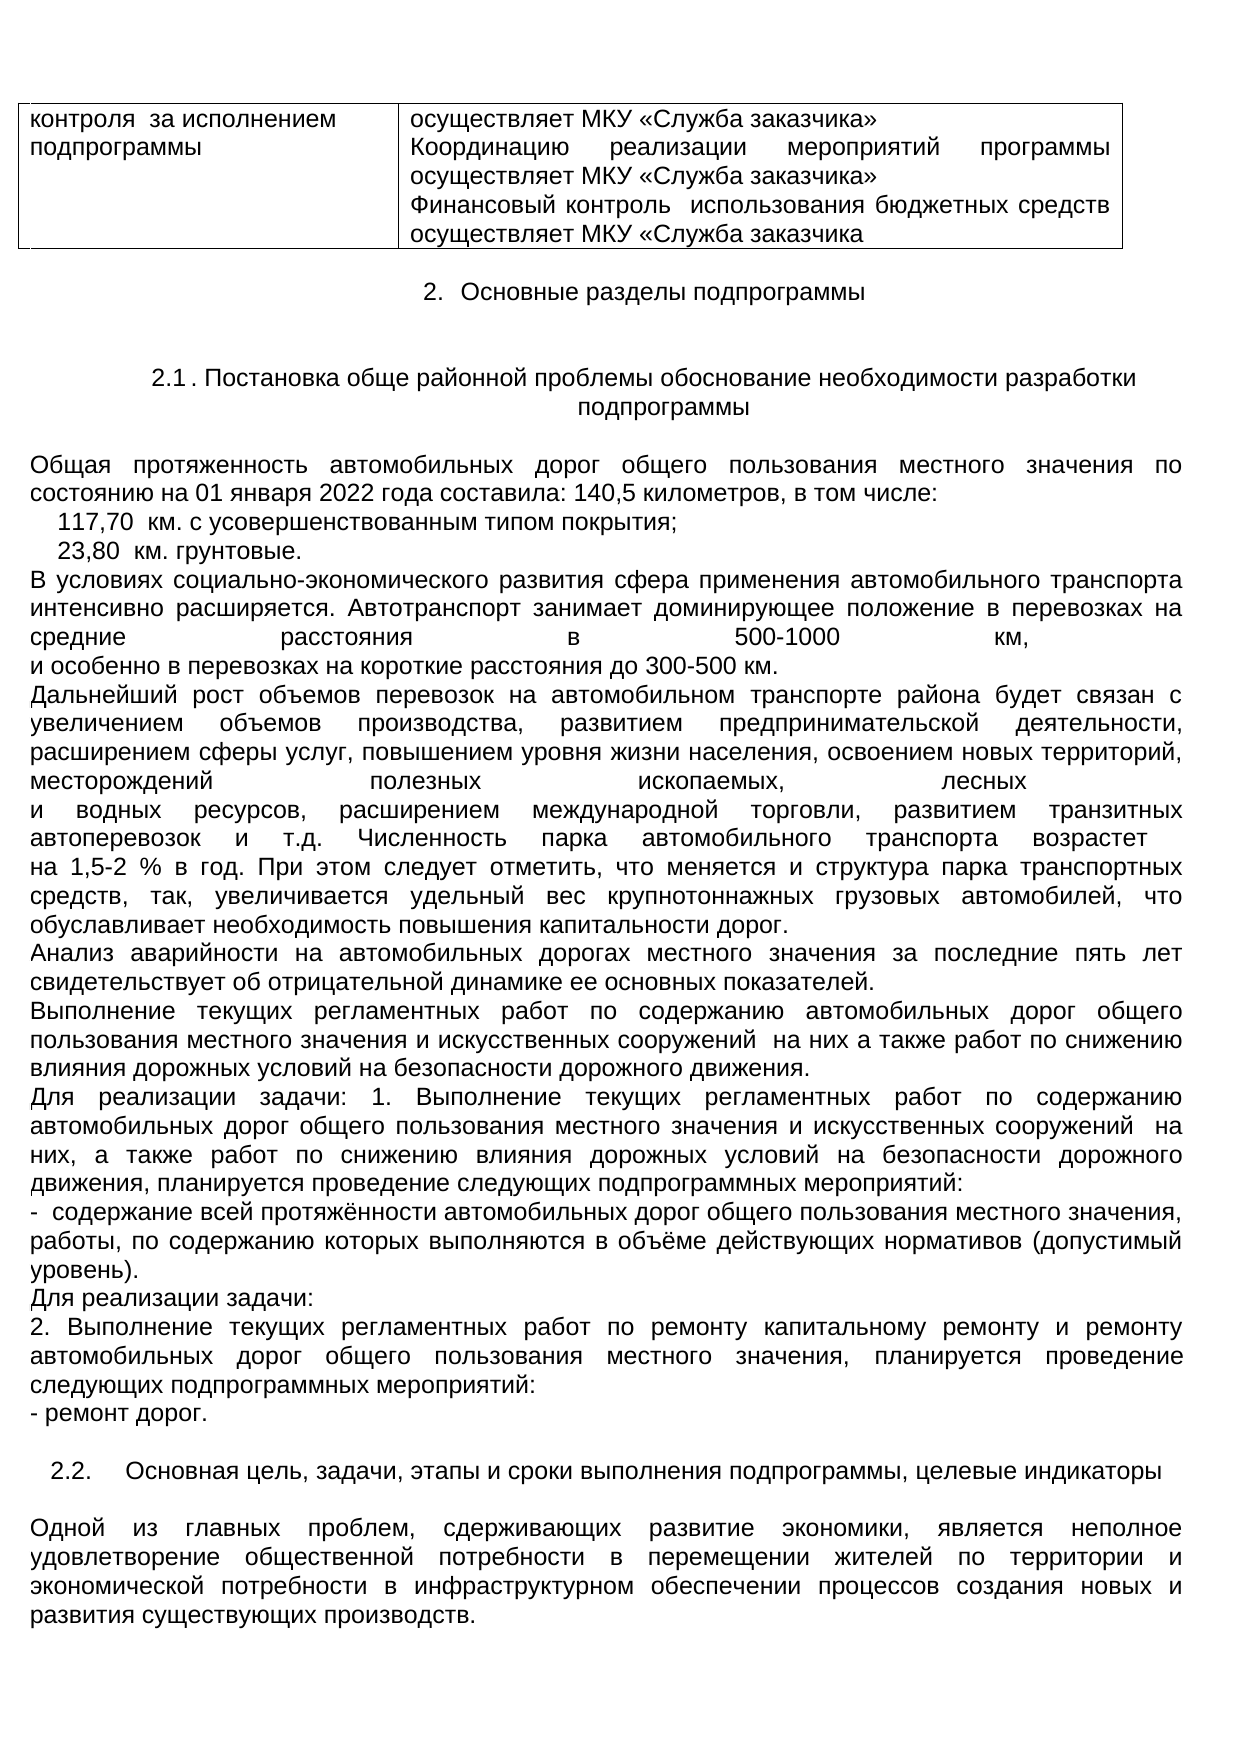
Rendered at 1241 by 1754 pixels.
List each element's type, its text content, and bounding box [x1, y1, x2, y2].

list . Постановка обще районной проблемы обоснование необходимости разработки подпрограммы [104, 363, 1184, 421]
text Для реализации задачи: [31, 1283, 1184, 1312]
text Одной из главных проблем, сдерживающих развитие экономики, является неполное удовлетворение общественной потребности в перемещении жителей по территории и экономической потребности в инфраструктурном обеспечении процессов создания новых и развития существующих производств. [31, 1513, 1184, 1628]
list Основная цель, задачи, этапы и сроки выполнения подпрограммы, целевые индикаторы [31, 1456, 1184, 1485]
text Выполнение текущих регламентных работ по содержанию автомобильных дорог общего пользования местного значения и искусственных сооружений на них а также работ по снижению влияния дорожных условий на безопасности дорожного движения. [31, 996, 1184, 1082]
text - ремонт дорог. [31, 1398, 1184, 1427]
text Анализ аварийности на автомобильных дорогах местного значения за последние пять лет свидетельствует об отрицательной динамике ее основных показателей. [31, 938, 1184, 996]
list Основные разделы подпрограммы [104, 277, 1184, 306]
text Общая протяженность автомобильных дорог общего пользования местного значения по состоянию на 01 января 2022 года составила: 140,5 километров, в том числе: [31, 450, 1184, 507]
text Для реализации задачи: 1. Выполнение текущих регламентных работ по содержанию автомобильных дорог общего пользования местного значения и искусственных сооружений на них, а также работ по снижению влияния дорожных условий на безопасности дорожного движения, планируется проведение следующих подпрограммных мероприятий: [31, 1082, 1184, 1197]
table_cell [31, 104, 398, 247]
text Дальнейший рост объемов перевозок на автомобильном транспорте района будет связан с увеличением объемов производства, развитием предпринимательской деятельности, расширением сферы услуг, повышением уровня жизни населения, освоением новых территорий, месторождений полезных ископаемых, лесных и водных ресурсов, расширением международной торговли, развитием транзитных автоперевозок и т.д. Численность парка автомобильного транспорта возрастет на 1,5-2 % в год. При этом следует отметить, что меняется и структура парка транспортных средств, так, увеличивается удельный вес крупнотоннажных грузовых автомобилей, что обуславливает необходимость повышения капитальности дорог. [31, 680, 1184, 938]
text В условиях социально-экономического развития сфера применения автомобильного транспорта интенсивно расширяется. Автотранспорт занимает доминирующее положение в перевозках на средние расстояния в 500-1000 км, и особенно в перевозках на короткие расстояния до 300-500 км. [31, 565, 1184, 680]
text 23,80 км. грунтовые. [31, 536, 1184, 565]
text 117,70 км. с усовершенствованным типом покрытия; [31, 507, 1184, 536]
text 2. Выполнение текущих регламентных работ по ремонту капитальному ремонту и ремонту автомобильных дорог общего пользования местного значения, планируется проведение следующих подпрограммных мероприятий: [31, 1312, 1184, 1398]
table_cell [399, 104, 1122, 247]
text - содержание всей протяжённости автомобильных дорог общего пользования местного значения, работы, по содержанию которых выполняются в объёме действующих нормативов (допустимый уровень). [31, 1197, 1184, 1283]
